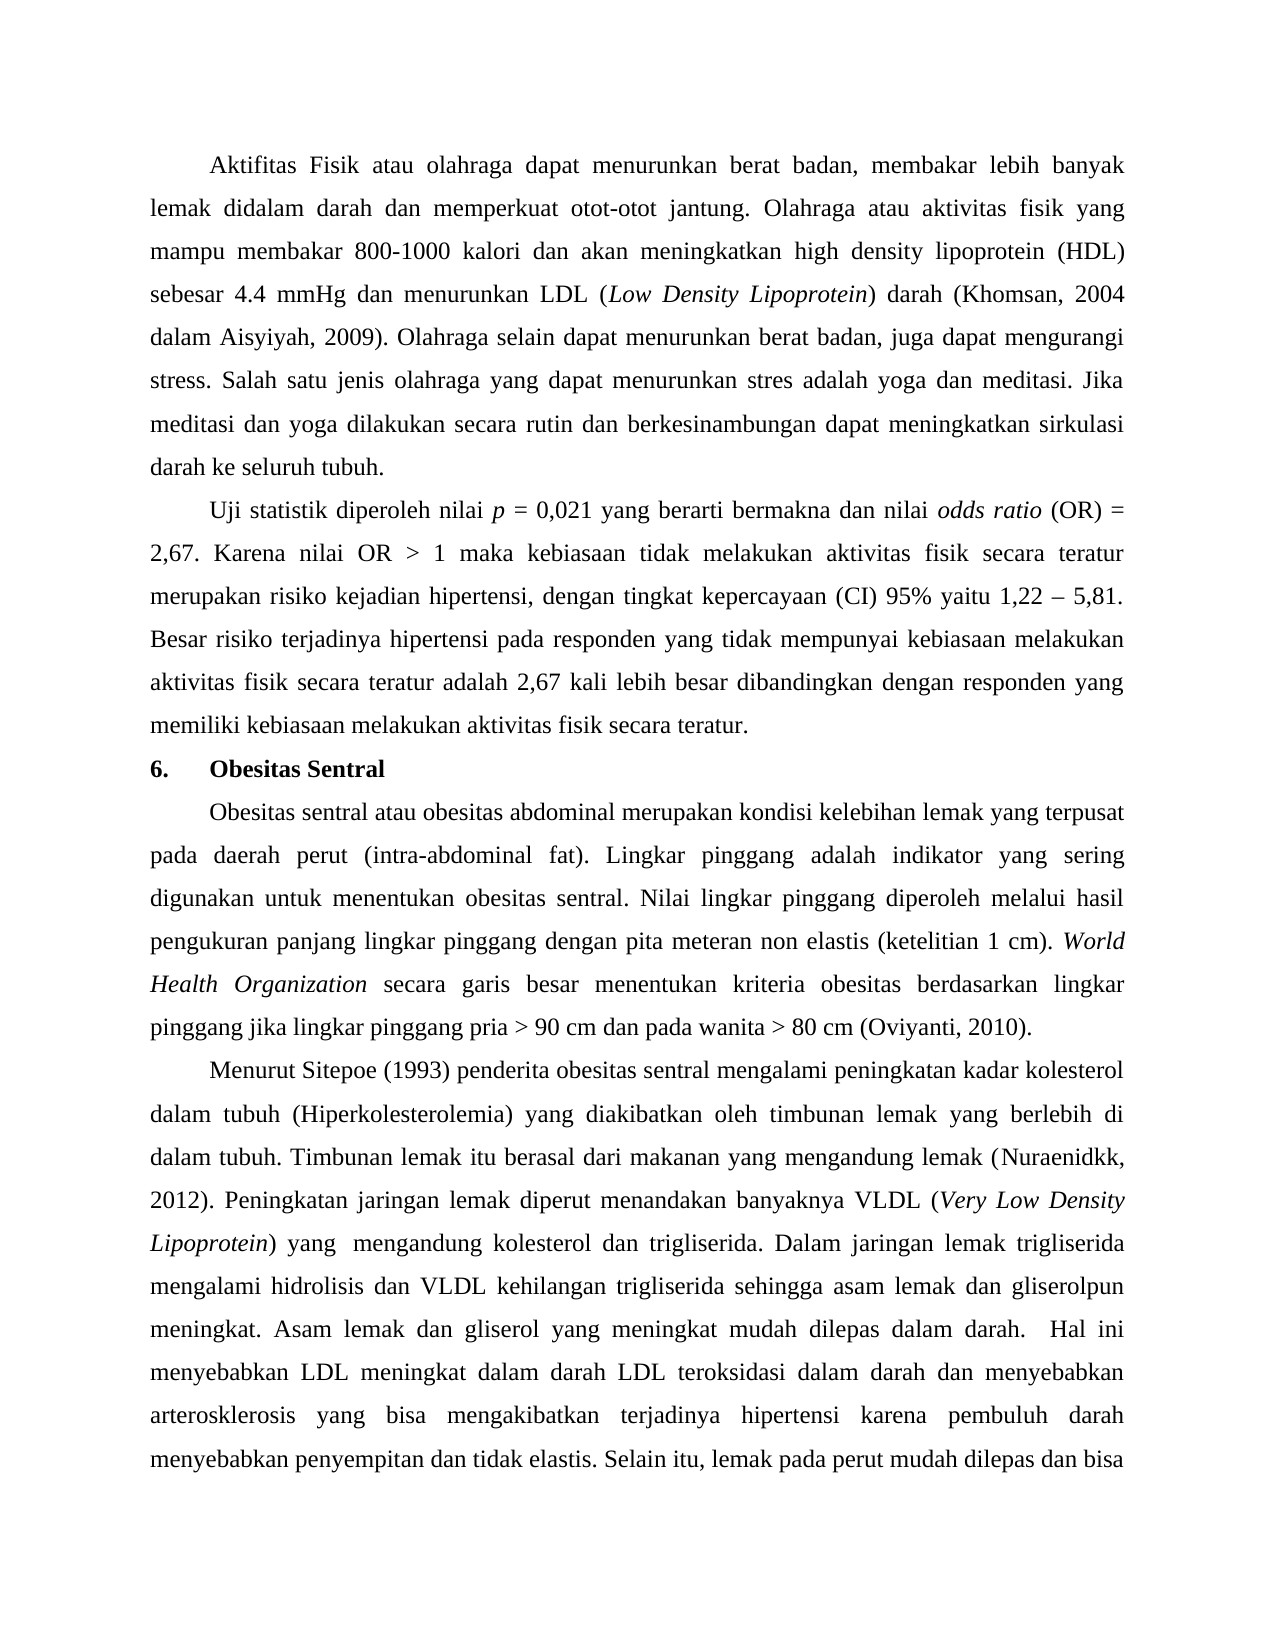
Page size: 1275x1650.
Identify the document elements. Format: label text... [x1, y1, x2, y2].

text 6. Obesitas Sentral [150, 754, 1125, 782]
text Aktifitas Fisik atau olahraga dapat menurunkan berat badan, membakar lebih banyak lemak didalam darah dan memperkuat otot-otot jantung. Olahraga atau aktivitas fisik yang mampu membakar 800-1000 kalori dan akan meningkatkan high density lipoprotein (HDL) sebesar 4.4 mmHg dan menurunkan LDL (Low Density Lipoprotein) darah (Khomsan, 2004 dalam Aisyiyah, 2009). Olahraga selain dapat menurunkan berat badan, juga dapat mengurangi stress. Salah satu jenis olahraga yang dapat menurunkan stres adalah yoga dan meditasi. Jika meditasi dan yoga dilakukan secara rutin dan berkesinambungan dapat meningkatkan sirkulasi darah ke seluruh tubuh. [150, 150, 1125, 481]
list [150, 1056, 1125, 1472]
text Uji statistik diperoleh nilai p = 0,021 yang berarti bermakna dan nilai odds ratio (OR) = 2,67. Karena nilai OR > 1 maka kebiasaan tidak melakukan aktivitas fisik secara teratur merupakan risiko kejadian hipertensi, dengan tingkat kepercayaan (CI) 95% yaitu 1,22 – 5,81. Besar risiko terjadinya hipertensi pada responden yang tidak mempunyai kebiasaan melakukan aktivitas fisik secara teratur adalah 2,67 kali lebih besar dibandingkan dengan responden yang memiliki kebiasaan melakukan aktivitas fisik secara teratur. [150, 495, 1125, 739]
list Obesitas sentral atau obesitas abdominal merupakan kondisi kelebihan lemak yang terpusat pada daerah perut (intra-abdominal fat). Lingkar pinggang adalah indikator yang sering digunakan untuk menentukan obesitas sentral. Nilai lingkar pinggang diperoleh melalui hasil pengukuran panjang lingkar pinggang dengan pita meteran non elastis (ketelitian 1 cm). World Health Organization secara garis besar menentukan kriteria obesitas berdasarkan lingkar pinggang jika lingkar pinggang pria > 90 cm dan pada wanita > 80 cm (Oviyanti, 2010). [150, 797, 1125, 1041]
